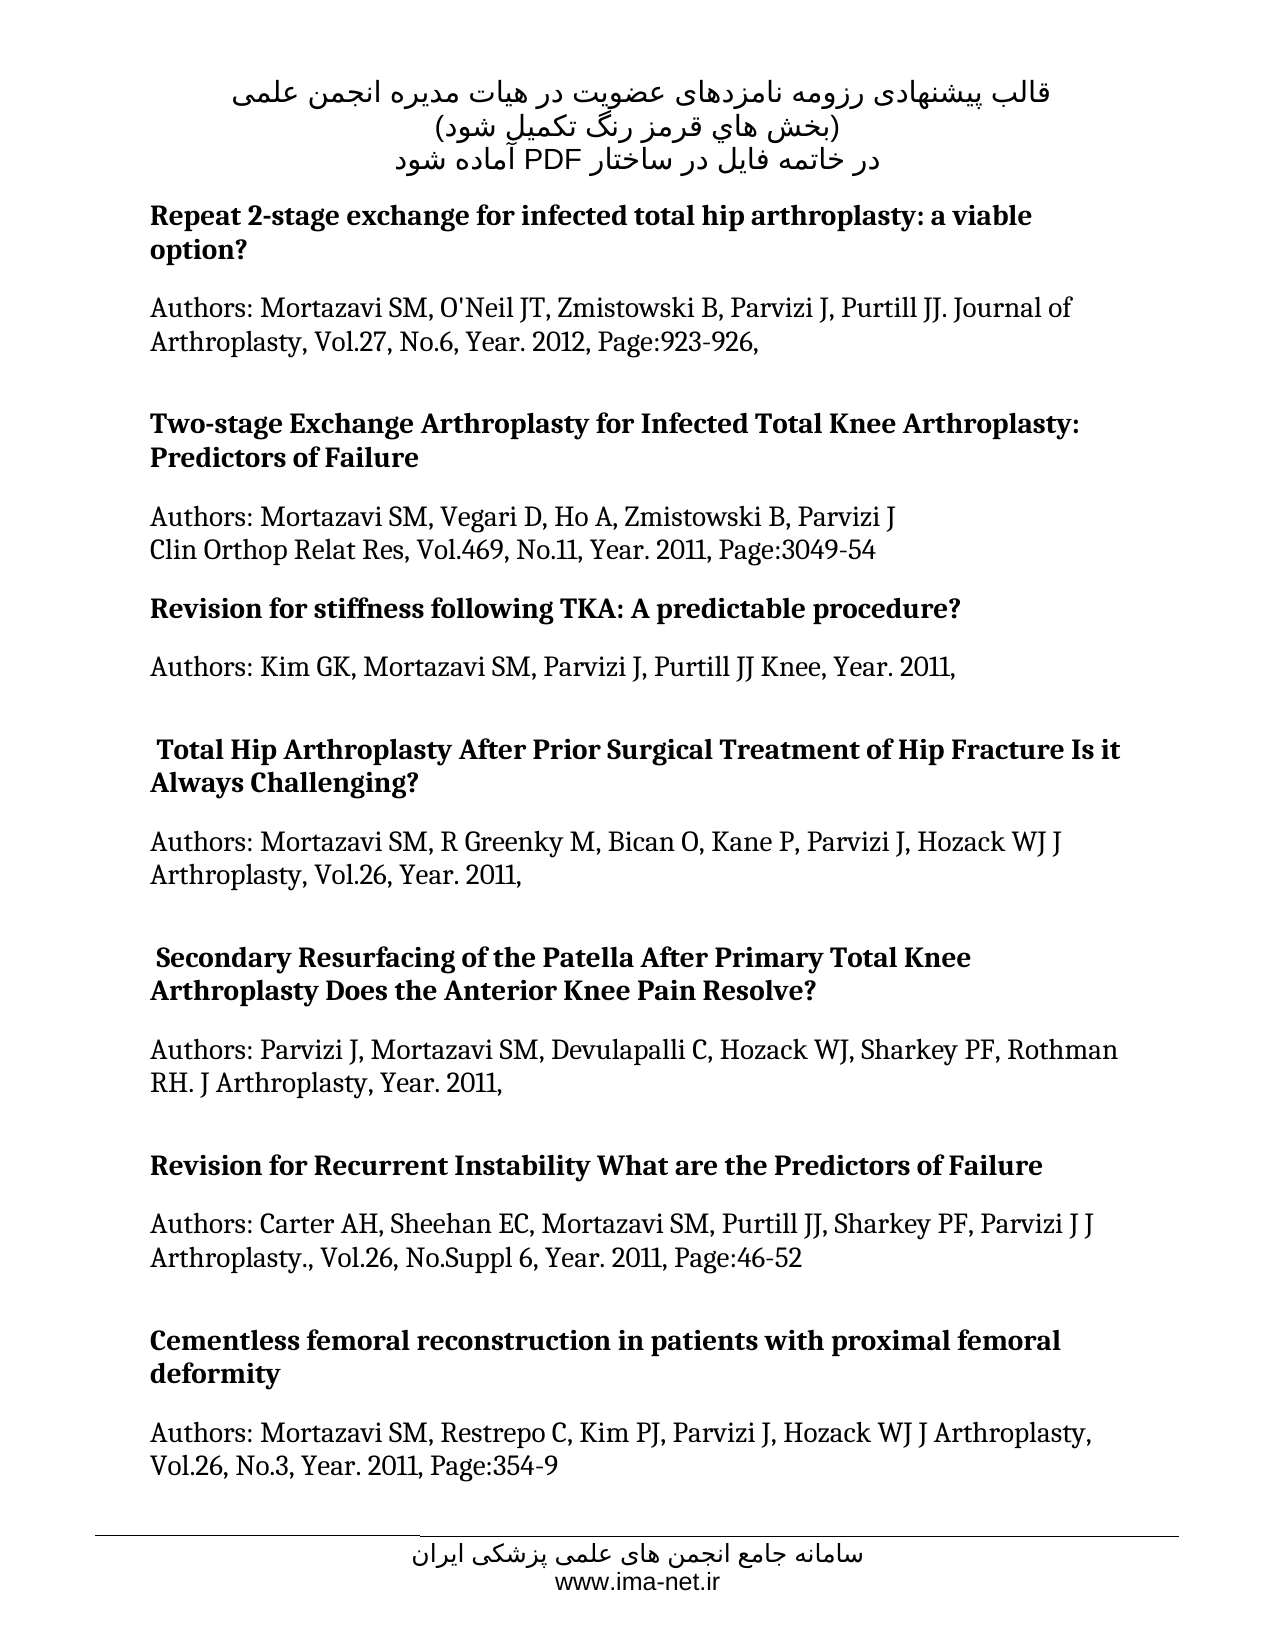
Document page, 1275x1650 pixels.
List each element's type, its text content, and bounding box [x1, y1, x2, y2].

text Authors: Carter AH, Sheehan EC, Mortazavi SM, Purtill JJ, Sharkey PF, Parvizi J J Arthroplasty., Vol.26, No.Suppl 6, Year. 2011, Page:46-52 [150, 1208, 1125, 1299]
text Authors: Kim GK, Mortazavi SM, Parvizi J, Purtill JJ Knee, Year. 2011, [150, 650, 1125, 708]
text Secondary Resurfacing of the Patella After Primary Total Knee Arthroplasty Does the Anterior Knee Pain Resolve? [150, 941, 1125, 1008]
text Cementless femoral reconstruction in patients with proximal femoral deformity [150, 1324, 1125, 1391]
text Revision for stiffness following TKA: A predictable procedure? [150, 592, 1125, 625]
text Authors: Mortazavi SM, Vegari D, Ho A, Zmistowski B, Parvizi J Clin Orthop Relat Res, Vol.469, No.11, Year. 2011, Page:3049-54 [150, 500, 1125, 567]
text Authors: Mortazavi SM, O'Neil JT, Zmistowski B, Parvizi J, Purtill JJ. Journal of Arthroplasty, Vol.27, No.6, Year. 2012, Page:923-926, [150, 292, 1125, 383]
text Authors: Mortazavi SM, R Greenky M, Bican O, Kane P, Parvizi J, Hozack WJ J Arthroplasty, Vol.26, Year. 2011, [150, 825, 1125, 916]
text Authors: Mortazavi SM, Restrepo C, Kim PJ, Parvizi J, Hozack WJ J Arthroplasty, Vol.26, No.3, Year. 2011, Page:354-9 [150, 1416, 1125, 1483]
text Repeat 2-stage exchange for infected total hip arthroplasty: a viable option? [150, 199, 1125, 267]
text Authors: Parvizi J, Mortazavi SM, Devulapalli C, Hozack WJ, Sharkey PF, Rothman RH. J Arthroplasty, Year. 2011, [150, 1033, 1125, 1124]
text Two-stage Exchange Arthroplasty for Infected Total Knee Arthroplasty: Predictors of Failure [150, 408, 1125, 475]
text Total Hip Arthroplasty After Prior Surgical Treatment of Hip Fracture Is it Always Challenging? [150, 733, 1125, 800]
text Revision for Recurrent Instability What are the Predictors of Failure [150, 1149, 1125, 1183]
